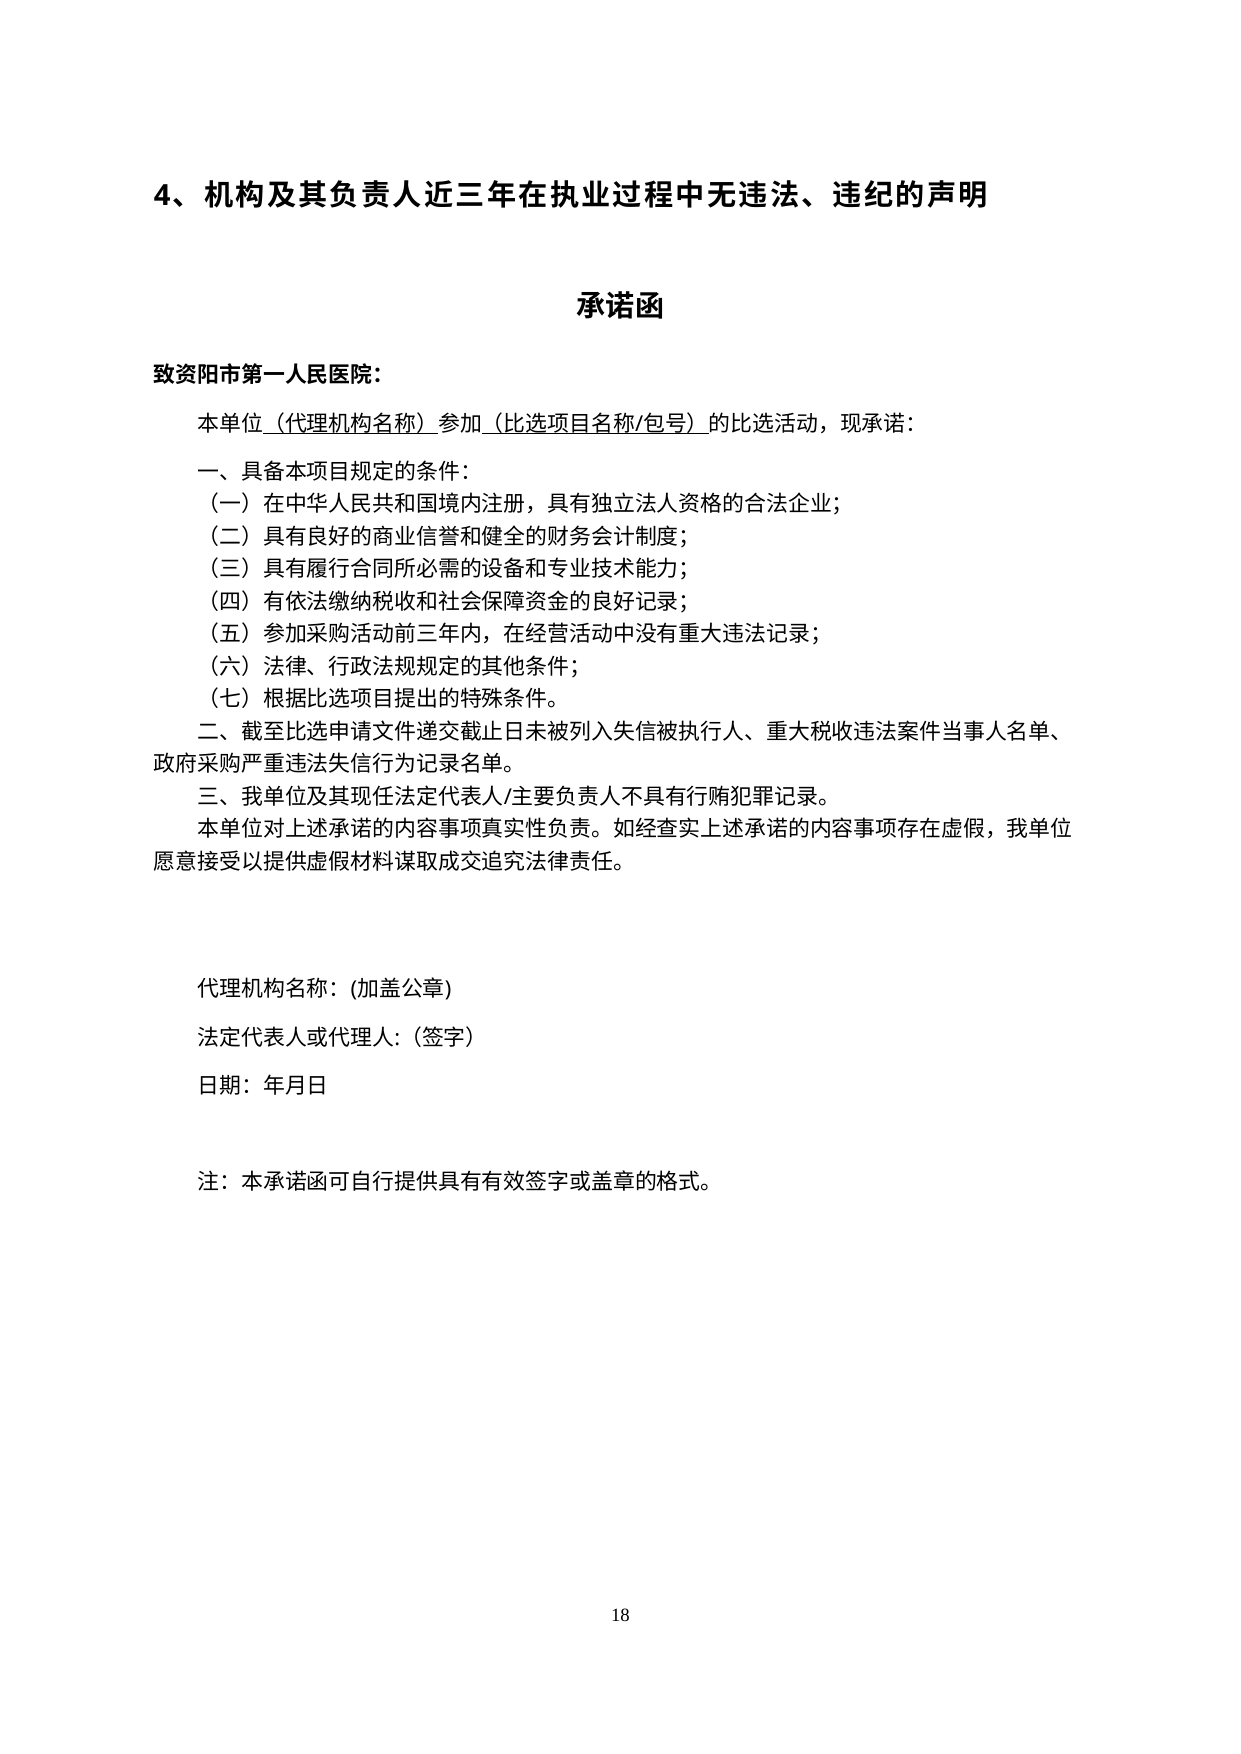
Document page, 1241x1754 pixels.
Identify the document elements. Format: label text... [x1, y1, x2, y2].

text 法定代表人或代理人:（签字） [153, 1019, 1087, 1052]
text （五）参加采购活动前三年内，在经营活动中没有重大违法记录； [153, 616, 1087, 648]
text 本单位对上述承诺的内容事项真实性负责。如经查实上述承诺的内容事项存在虚假，我单位愿意接受以提供虚假材料谋取成交追究法律责任。 [153, 811, 1087, 876]
text 4、机构及其负责人近三年在执业过程中无违法、违纪的声明 [153, 161, 1087, 226]
text （一）在中华人民共和国境内注册，具有独立法人资格的合法企业； [153, 486, 1087, 518]
text 承诺函 [153, 271, 1087, 336]
text 二、截至比选申请文件递交截止日未被列入失信被执行人、重大税收违法案件当事人名单、政府采购严重违法失信行为记录名单。 [153, 713, 1087, 778]
text 三、我单位及其现任法定代表人/主要负责人不具有行贿犯罪记录。 [153, 778, 1087, 811]
text 致资阳市第一人民医院： [153, 357, 1087, 389]
text 一、具备本项目规定的条件： [153, 453, 1087, 486]
text 代理机构名称：(加盖公章) [153, 971, 1087, 1003]
text （六）法律、行政法规规定的其他条件； [153, 648, 1087, 681]
text （三）具有履行合同所必需的设备和专业技术能力； [153, 551, 1087, 583]
text （二）具有良好的商业信誉和健全的财务会计制度； [153, 518, 1087, 551]
text 注：本承诺函可自行提供具有有效签字或盖章的格式。 [153, 1163, 1087, 1196]
text （七）根据比选项目提出的特殊条件。 [153, 681, 1087, 713]
text 日期：年月日 [153, 1067, 1087, 1100]
text 本单位（代理机构名称）参加（比选项目名称/包号）的比选活动，现承诺： [153, 405, 1087, 438]
text （四）有依法缴纳税收和社会保障资金的良好记录； [153, 583, 1087, 616]
